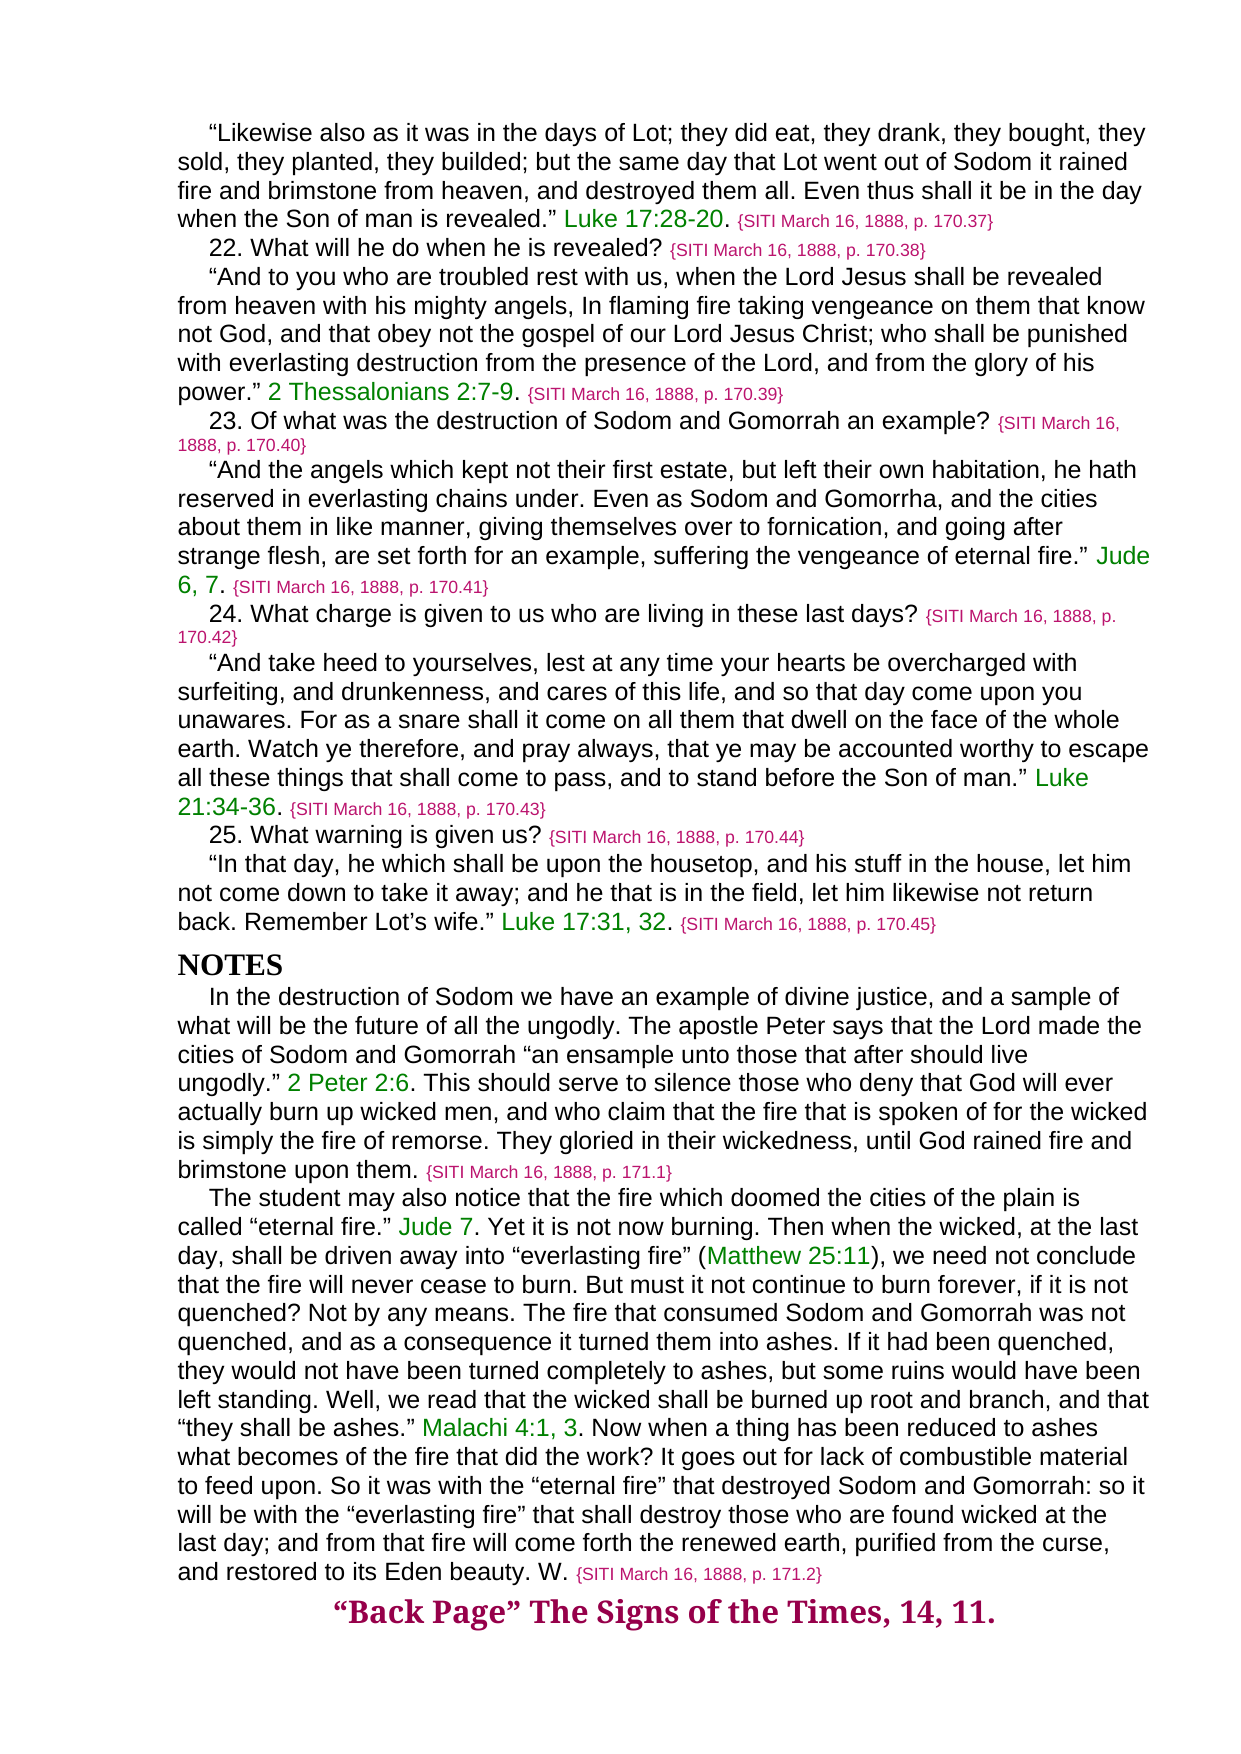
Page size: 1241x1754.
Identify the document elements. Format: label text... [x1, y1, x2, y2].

text The student may also notice that the fire which doomed the cities of the plain is called “eternal fire.” Jude 7. Yet it is not now burning. Then when the wicked, at the last day, shall be driven away into “everlasting fire” (Matthew 25:11), we need not conclude that the fire will never cease to burn. But must it not continue to burn forever, if it is not quenched? Not by any means. The fire that consumed Sodom and Gomorrah was not quenched, and as a consequence it turned them into ashes. If it had been quenched, they would not have been turned completely to ashes, but some ruins would have been left standing. Well, we read that the wicked shall be burned up root and branch, and that “they shall be ashes.” Malachi 4:1, 3. Now when a thing has been reduced to ashes what becomes of the fire that did the work? It goes out for lack of combustible material to feed upon. So it was with the “eternal fire” that destroyed Sodom and Gomorrah: so it will be with the “everlasting fire” that shall destroy those who are found wicked at the last day; and from that fire will come forth the renewed earth, purified from the curse, and restored to its Eden beauty. W. {SITI March 16, 1888, p. 171.2} [177, 1183, 1152, 1586]
text 23. Of what was the destruction of Sodom and Gomorrah an example? {SITI March 16, 1888, p. 170.40} [177, 406, 1152, 455]
text 24. What charge is given to us who are living in these last days? {SITI March 16, 1888, p. 170.42} [177, 598, 1152, 648]
text 25. What warning is given us? {SITI March 16, 1888, p. 170.44} [177, 820, 1152, 849]
text “And take heed to yourselves, lest at any time your hearts be overcharged with surfeiting, and drunkenness, and cares of this life, and so that day come upon you unawares. For as a snare shall it come on all them that dwell on the face of the whole earth. Watch ye therefore, and pray always, that ye may be accounted worthy to escape all these things that shall come to pass, and to stand before the Son of man.” Luke 21:34-36. {SITI March 16, 1888, p. 170.43} [177, 648, 1152, 820]
text “Back Page” The Signs of the Times, 14, 11. [177, 1586, 1152, 1633]
text “And the angels which kept not their first estate, but left their own habitation, he hath reserved in everlasting chains under. Even as Sodom and Gomorrha, and the cities about them in like manner, giving themselves over to fornication, and going after strange flesh, are set forth for an example, suffering the vengeance of eternal fire.” Jude 6, 7. {SITI March 16, 1888, p. 170.41} [177, 455, 1152, 598]
text 22. What will he do when he is revealed? {SITI March 16, 1888, p. 170.38} [177, 233, 1152, 262]
text “Likewise also as it was in the days of Lot; they did eat, they drank, they bought, they sold, they planted, they builded; but the same day that Lot went out of Sodom it rained fire and brimstone from heaven, and destroyed them all. Even thus shall it be in the day when the Son of man is revealed.” Luke 17:28-20. {SITI March 16, 1888, p. 170.37} [177, 118, 1152, 233]
text “And to you who are troubled rest with us, when the Lord Jesus shall be revealed from heaven with his mighty angels, In flaming fire taking vengeance on them that know not God, and that obey not the gospel of our Lord Jesus Christ; who shall be punished with everlasting destruction from the presence of the Lord, and from the glory of his power.” 2 Thessalonians 2:7-9. {SITI March 16, 1888, p. 170.39} [177, 262, 1152, 406]
text “In that day, he which shall be upon the housetop, and his stuff in the house, let him not come down to take it away; and he that is in the field, let him likewise not return back. Remember Lot’s wife.” Luke 17:31, 32. {SITI March 16, 1888, p. 170.45} [177, 849, 1152, 935]
text In the destruction of Sodom we have an example of divine justice, and a sample of what will be the future of all the ungodly. The apostle Peter says that the Lord made the cities of Sodom and Gomorrah “an ensample unto those that after should live ungodly.” 2 Peter 2:6. This should serve to silence those who deny that God will ever actually burn up wicked men, and who claim that the fire that is spoken of for the wicked is simply the fire of remorse. They gloried in their wickedness, until God rained fire and brimstone upon them. {SITI March 16, 1888, p. 171.1} [177, 982, 1152, 1183]
text NOTES [177, 935, 1152, 982]
